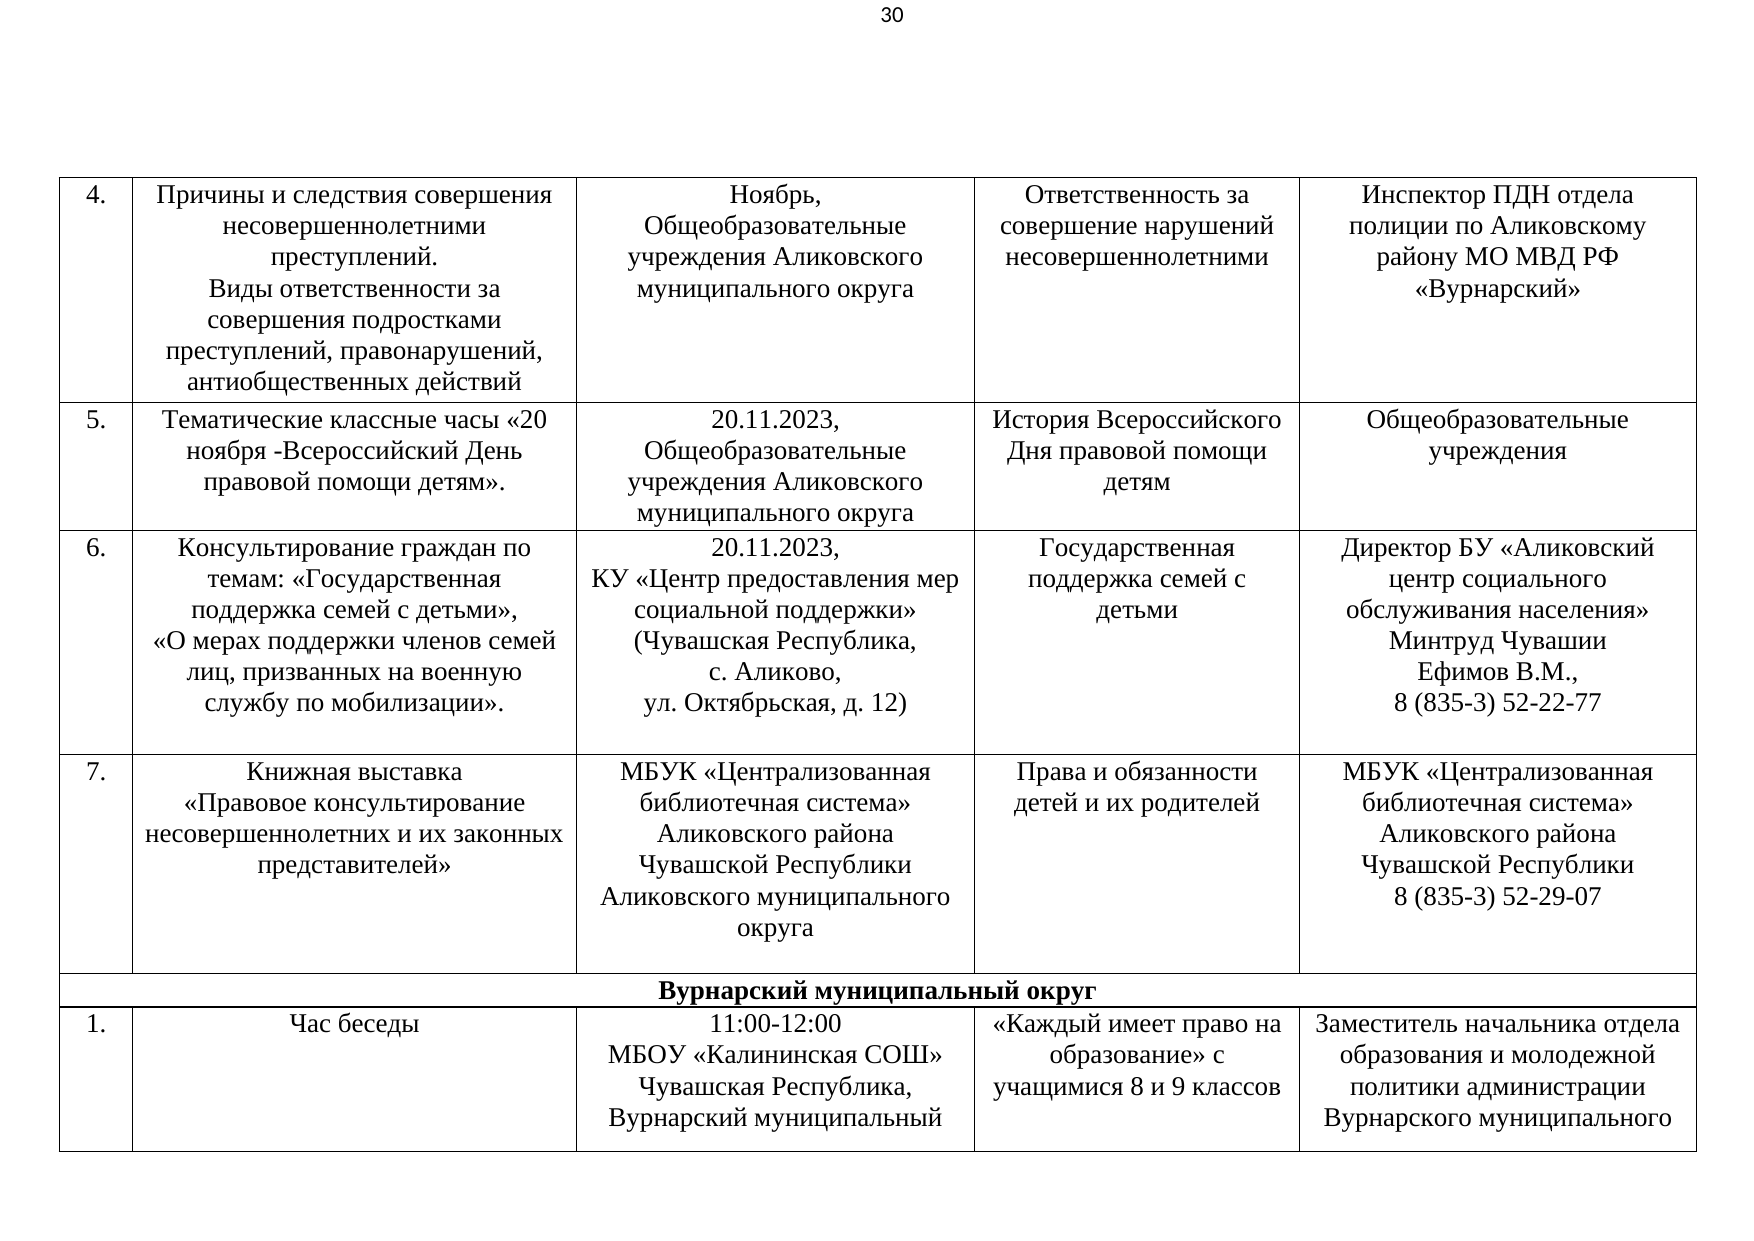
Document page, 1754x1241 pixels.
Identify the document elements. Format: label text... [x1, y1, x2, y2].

table_cell 20.11.2023, Общеобразовательные учреждения Аликовского муниципального округа [577, 403, 974, 530]
table_cell Ответственность за совершение нарушений несовершеннолетними [975, 178, 1299, 402]
table_cell Директор БУ «Аликовский центр социального обслуживания населения» Минтруд Чувашии Ефимов В.М., 8 (835-3) 52-22-77 [1300, 531, 1696, 754]
table_cell Ноябрь, Общеобразовательные учреждения Аликовского муниципального округа [577, 178, 974, 402]
table_cell Вурнарский муниципальный округ [60, 974, 1696, 1006]
table_cell Государственная поддержка семей с детьми [975, 531, 1299, 754]
table_cell 20.11.2023, КУ «Центр предоставления мер социальной поддержки» (Чувашская Республика, с. Аликово, ул. Октябрьская, д. 12) [577, 531, 974, 754]
table_cell Причины и следствия совершения несовершеннолетними преступлений. Виды ответственности за совершения подростками преступлений, правонарушений, антиобщественных действий [133, 178, 576, 402]
table_cell Общеобразовательные учреждения [1300, 403, 1696, 530]
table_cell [975, 1008, 1299, 1151]
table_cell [1300, 1008, 1696, 1151]
table_cell Инспектор ПДН отдела полиции по Аликовскому району МО МВД РФ «Вурнарский» [1300, 178, 1696, 402]
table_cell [577, 1008, 974, 1151]
table_cell Книжная выставка «Правовое консультирование несовершеннолетних и их законных представителей» [133, 755, 576, 973]
table_cell История Всероссийского Дня правовой помощи детям [975, 403, 1299, 530]
table_cell Тематические классные часы «20 ноября -Всероссийский День правовой помощи детям». [133, 403, 576, 530]
table_cell Права и обязанности детей и их родителей [975, 755, 1299, 973]
table_cell МБУК «Централизованная библиотечная система» Аликовского района Чувашской Республики 8 (835-3) 52-29-07 [1300, 755, 1696, 973]
table_cell Час беседы [133, 1008, 576, 1151]
table_cell 1. [60, 1008, 132, 1151]
table_cell МБУК «Централизованная библиотечная система» Аликовского района Чувашской Республики Аликовского муниципального округа [577, 755, 974, 973]
table_cell 7. [60, 755, 132, 973]
table_cell 5. [60, 403, 132, 530]
table_cell Консультирование граждан по темам: «Государственная поддержка семей с детьми», «О мерах поддержки членов семей лиц, призванных на военную службу по мобилизации». [133, 531, 576, 754]
table_cell 6. [60, 531, 132, 754]
table_cell 4. [60, 178, 132, 402]
